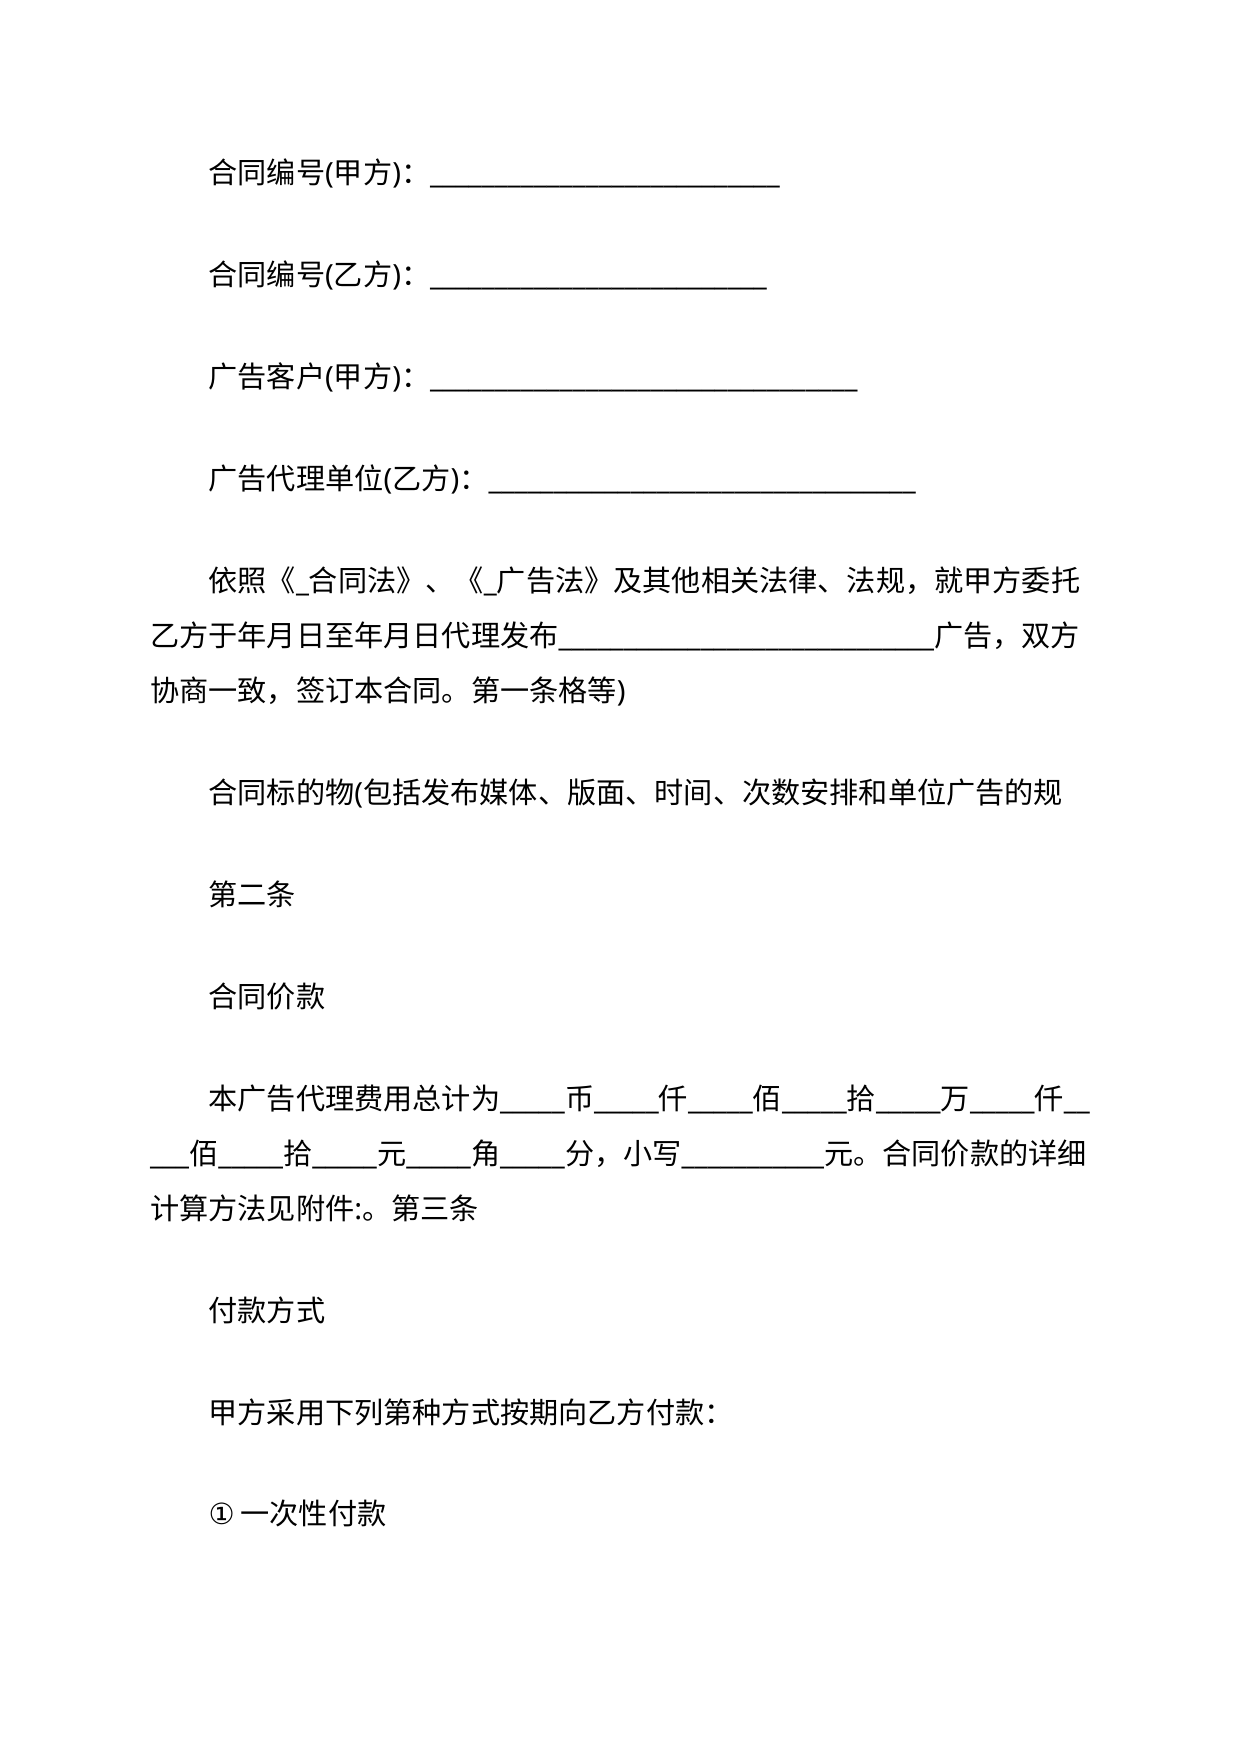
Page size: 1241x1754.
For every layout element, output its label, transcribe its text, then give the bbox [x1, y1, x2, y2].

text 合同价款 [150, 974, 1090, 1016]
text 依照《_合同法》、《_广告法》及其他相关法律、法规，就甲方委托乙方于年月日至年月日代理发布_____________________________广告，双方协商一致，签订本合同。第一条格等) [150, 558, 1090, 710]
text 合同标的物(包括发布媒体、版面、时间、次数安排和单位广告的规 [150, 770, 1090, 812]
text 付款方式 [150, 1287, 1090, 1330]
text 广告代理单位(乙方)：_________________________________ [150, 456, 1090, 498]
text 合同编号(甲方)：___________________________ [150, 150, 1090, 192]
text 本广告代理费用总计为_____币_____仟_____佰_____拾_____万_____仟_____佰_____拾_____元_____角_____分，小写___________元。合同价款的详细计算方法见附件:。第三条 [150, 1075, 1090, 1228]
text 甲方采用下列第种方式按期向乙方付款： [150, 1389, 1090, 1431]
text 第二条 [150, 872, 1090, 914]
text 广告客户(甲方)：_________________________________ [150, 354, 1090, 396]
text 合同编号(乙方)：__________________________ [150, 252, 1090, 294]
text ①一次性付款 [150, 1491, 1090, 1533]
